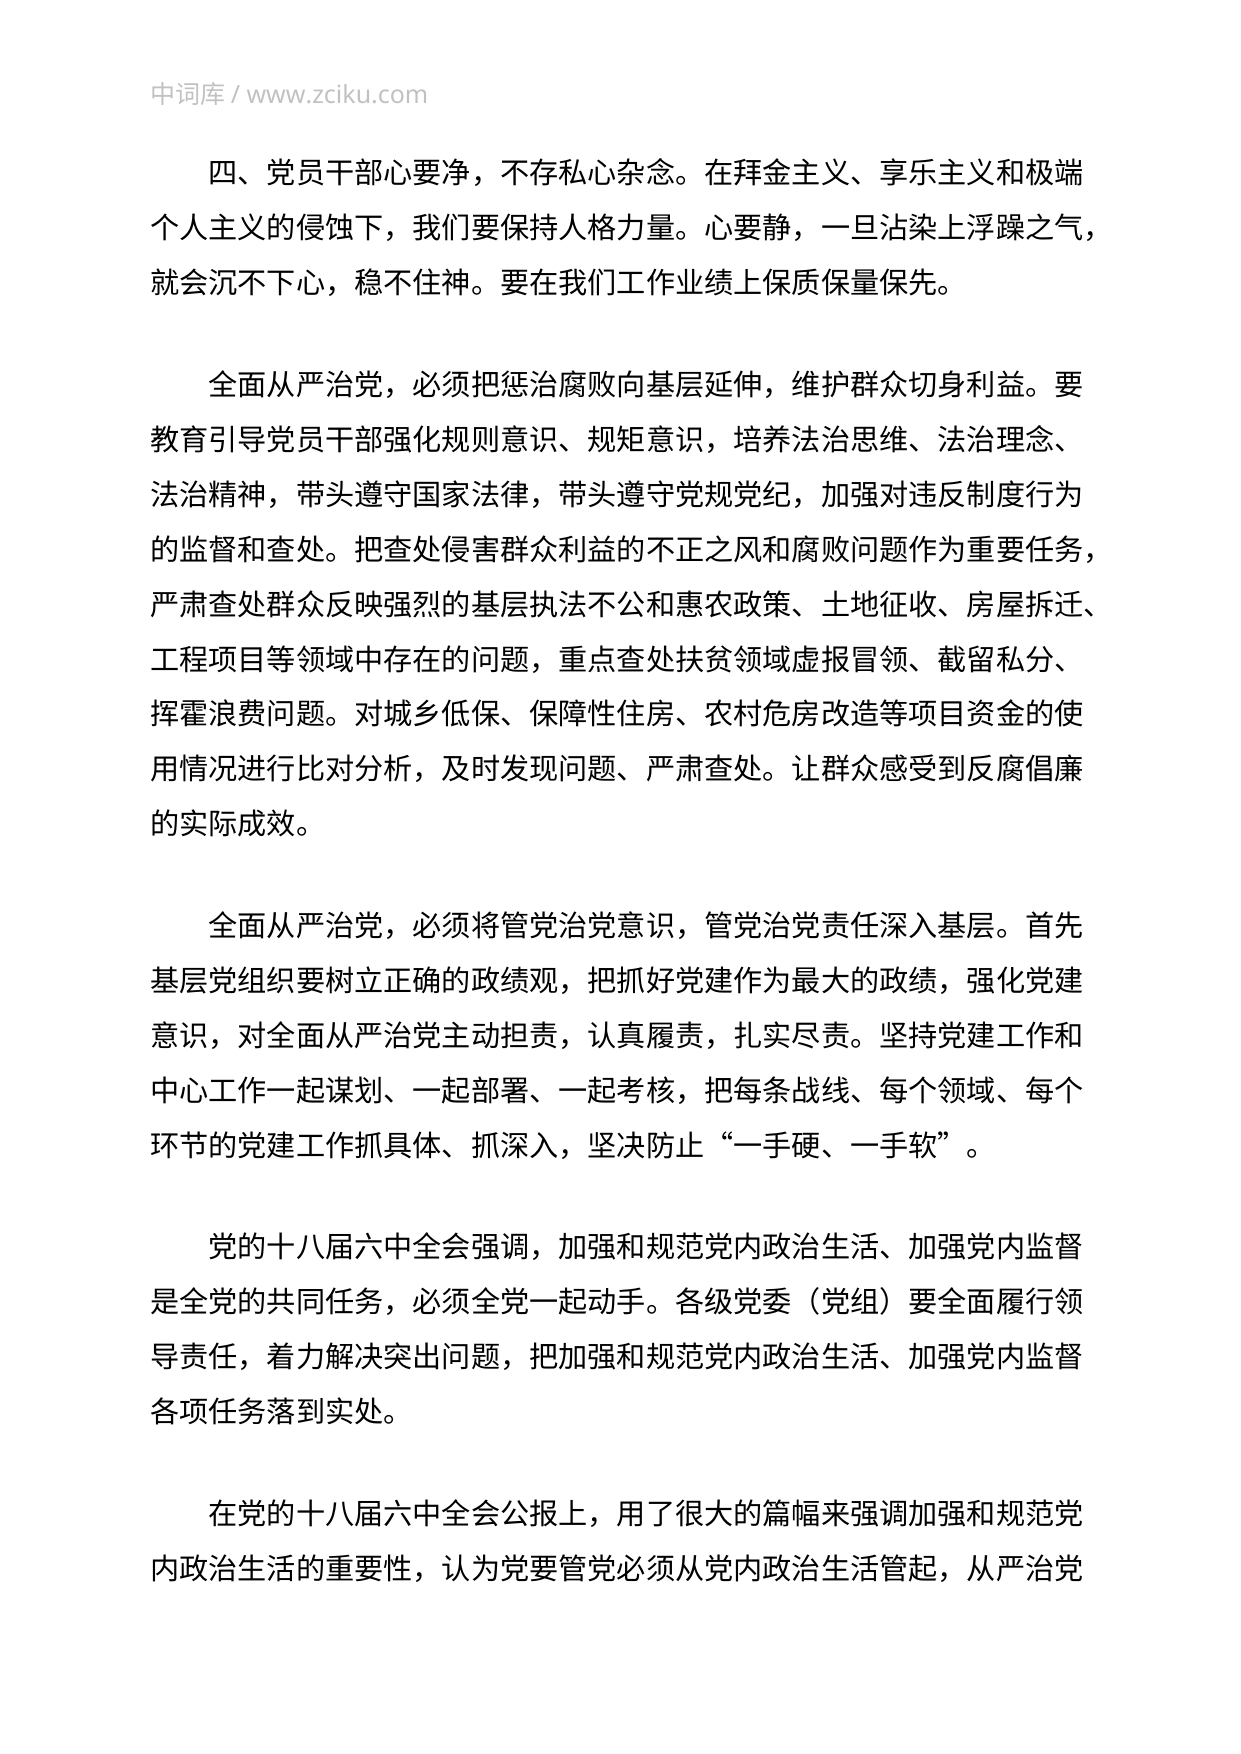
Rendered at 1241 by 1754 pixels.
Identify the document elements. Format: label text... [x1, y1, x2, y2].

text 全面从严治党，必须把惩治腐败向基层延伸，维护群众切身利益。要教育引导党员干部强化规则意识、规矩意识，培养法治思维、法治理念、法治精神，带头遵守国家法律，带头遵守党规党纪，加强对违反制度行为的监督和查处。把查处侵害群众利益的不正之风和腐败问题作为重要任务，严肃查处群众反映强烈的基层执法不公和惠农政策、土地征收、房屋拆迁、工程项目等领域中存在的问题，重点查处扶贫领域虚报冒领、截留私分、挥霍浪费问题。对城乡低保、保障性住房、农村危房改造等项目资金的使用情况进行比对分析，及时发现问题、严肃查处。让群众感受到反腐倡廉的实际成效。 [150, 362, 1090, 843]
text 党的十八届六中全会强调，加强和规范党内政治生活、加强党内监督是全党的共同任务，必须全党一起动手。各级党委（党组）要全面履行领导责任，着力解决突出问题，把加强和规范党内政治生活、加强党内监督各项任务落到实处。 [150, 1224, 1090, 1431]
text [150, 1490, 1090, 1587]
text 四、党员干部心要净，不存私心杂念。在拜金主义、享乐主义和极端个人主义的侵蚀下，我们要保持人格力量。心要静，一旦沾染上浮躁之气，就会沉不下心，稳不住神。要在我们工作业绩上保质保量保先。 [150, 150, 1090, 302]
text 全面从严治党，必须将管党治党意识，管党治党责任深入基层。首先基层党组织要树立正确的政绩观，把抓好党建作为最大的政绩，强化党建意识，对全面从严治党主动担责，认真履责，扎实尽责。坚持党建工作和中心工作一起谋划、一起部署、一起考核，把每条战线、每个领域、每个环节的党建工作抓具体、抓深入，坚决防止“一手硬、一手软”。 [150, 902, 1090, 1164]
